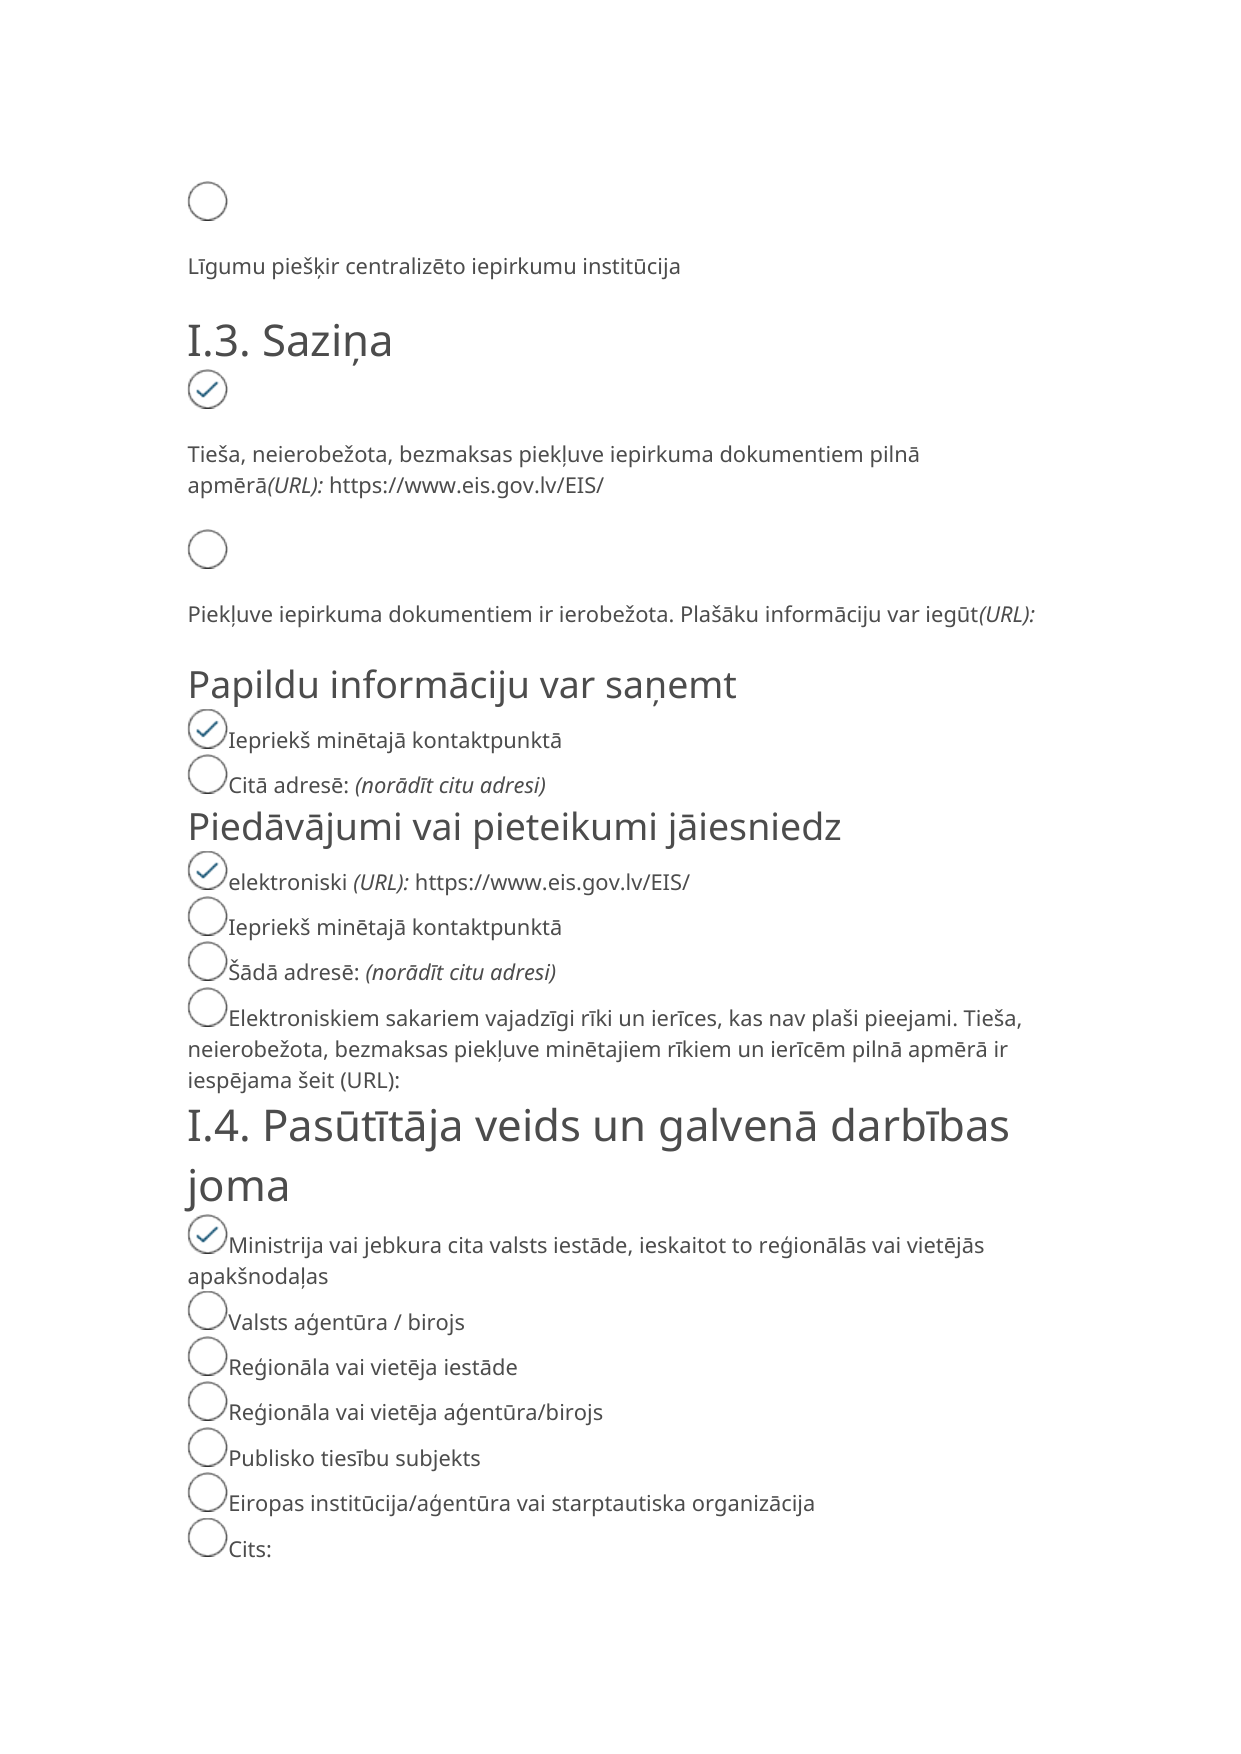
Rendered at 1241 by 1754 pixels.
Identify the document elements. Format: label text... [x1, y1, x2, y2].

picture [187, 851, 229, 890]
picture [187, 1427, 229, 1467]
picture [187, 1518, 229, 1557]
picture [187, 181, 229, 221]
picture [187, 529, 229, 569]
picture [187, 896, 229, 936]
picture [187, 1381, 229, 1421]
picture [187, 369, 229, 409]
text Elektroniskiem sakariem vajadzīgi rīki un ierīces, kas nav plaši pieejami. Tieša, neierobežota, bezmaksas piekļuve minētajiem rīkiem un ierīcēm pilnā apmērā ir iespējama šeit (URL): [187, 987, 1053, 1095]
picture [187, 1336, 229, 1376]
text Piedāvājumi vai pieteikumi jāiesniedz [187, 800, 1053, 851]
text Citā adresē: (norādīt citu adresi) [187, 754, 1053, 800]
picture [187, 941, 229, 981]
picture [187, 1214, 229, 1254]
text Publisko tiesību subjekts [187, 1427, 1053, 1473]
text Ministrija vai jebkura cita valsts iestāde, ieskaitot to reģionālās vai vietējās apakšnodaļas [187, 1214, 1053, 1291]
picture [187, 1291, 229, 1330]
text Šādā adresē: (norādīt citu adresi) [187, 942, 1053, 987]
text I.3. Saziņa [187, 310, 1053, 369]
text Papildu informāciju var saņemt [187, 658, 1053, 709]
text elektroniski (URL): https://www.eis.gov.lv/EIS/ [187, 851, 1053, 896]
text Valsts aģentūra / birojs [187, 1291, 1053, 1336]
text Cits: [187, 1518, 1053, 1563]
text Reģionāla vai vietēja iestāde [187, 1336, 1053, 1382]
text Reģionāla vai vietēja aģentūra/birojs [187, 1382, 1053, 1427]
picture [187, 754, 229, 794]
text Iepriekš minētajā kontaktpunktā [187, 896, 1053, 942]
picture [187, 709, 229, 749]
picture [187, 987, 229, 1027]
picture [187, 1472, 229, 1512]
text Iepriekš minētajā kontaktpunktā [187, 709, 1053, 754]
text Tieša, neierobežota, bezmaksas piekļuve iepirkuma dokumentiem pilnā apmērā(URL): https://www.eis.gov.lv/EIS/ [187, 438, 1053, 500]
text Eiropas institūcija/aģentūra vai starptautiska organizācija [187, 1473, 1053, 1518]
text Līgumu piešķir centralizēto iepirkumu institūcija [187, 249, 1053, 281]
text Piekļuve iepirkuma dokumentiem ir ierobežota. Plašāku informāciju var iegūt(URL): [187, 598, 1053, 629]
text I.4. Pasūtītāja veids un galvenā darbības joma [187, 1095, 1053, 1214]
